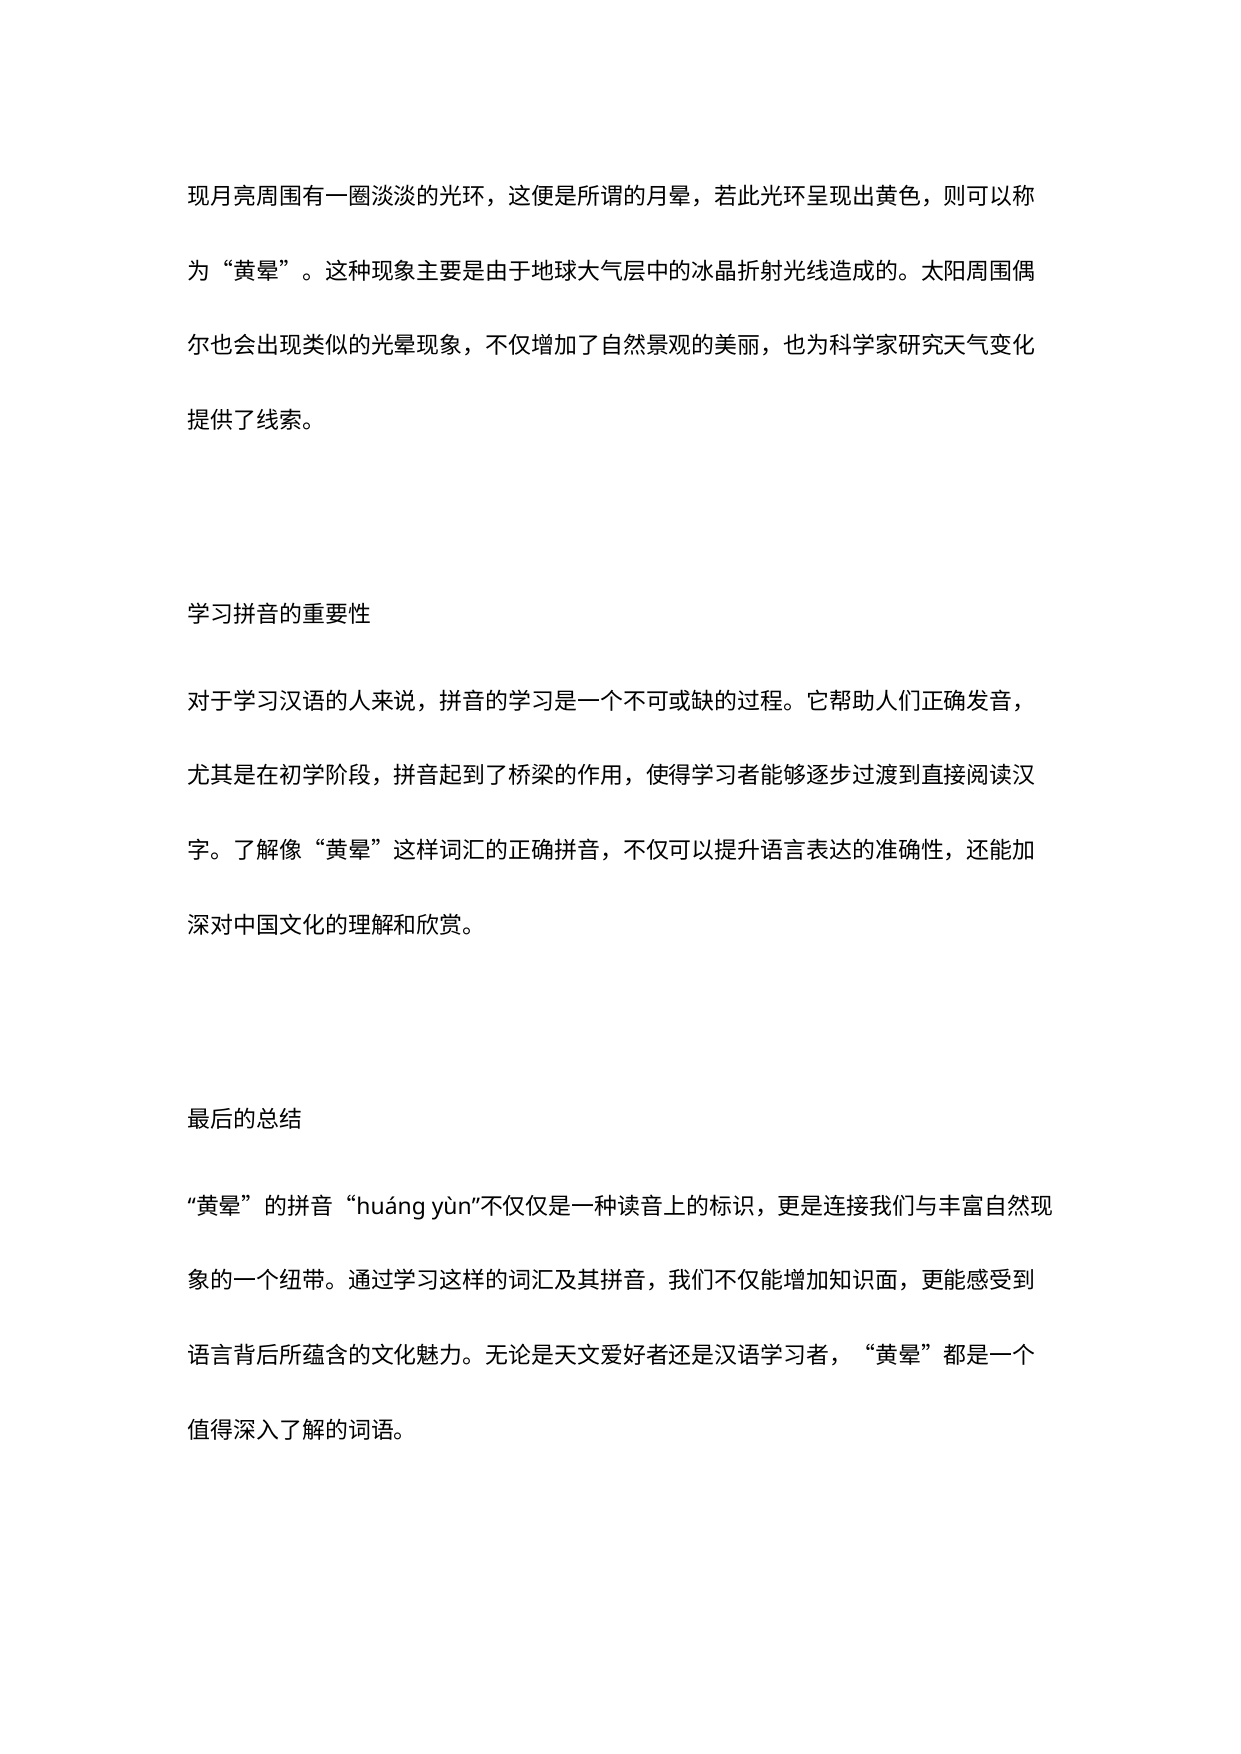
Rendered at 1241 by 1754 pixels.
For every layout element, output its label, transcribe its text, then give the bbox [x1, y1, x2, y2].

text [187, 162, 1053, 451]
text 对于学习汉语的人来说，拼音的学习是一个不可或缺的过程。它帮助人们正确发音，尤其是在初学阶段，拼音起到了桥梁的作用，使得学习者能够逐步过渡到直接阅读汉字。了解像“黄晕”这样词汇的正确拼音，不仅可以提升语言表达的准确性，还能加深对中国文化的理解和欣赏。 [187, 667, 1053, 956]
text 最后的总结 [187, 1085, 1053, 1150]
text “黄晕”的拼音“huáng yùn”不仅仅是一种读音上的标识，更是连接我们与丰富自然现象的一个纽带。通过学习这样的词汇及其拼音，我们不仅能增加知识面，更能感受到语言背后所蕴含的文化魅力。无论是天文爱好者还是汉语学习者，“黄晕”都是一个值得深入了解的词语。 [187, 1172, 1053, 1461]
text 学习拼音的重要性 [187, 580, 1053, 645]
